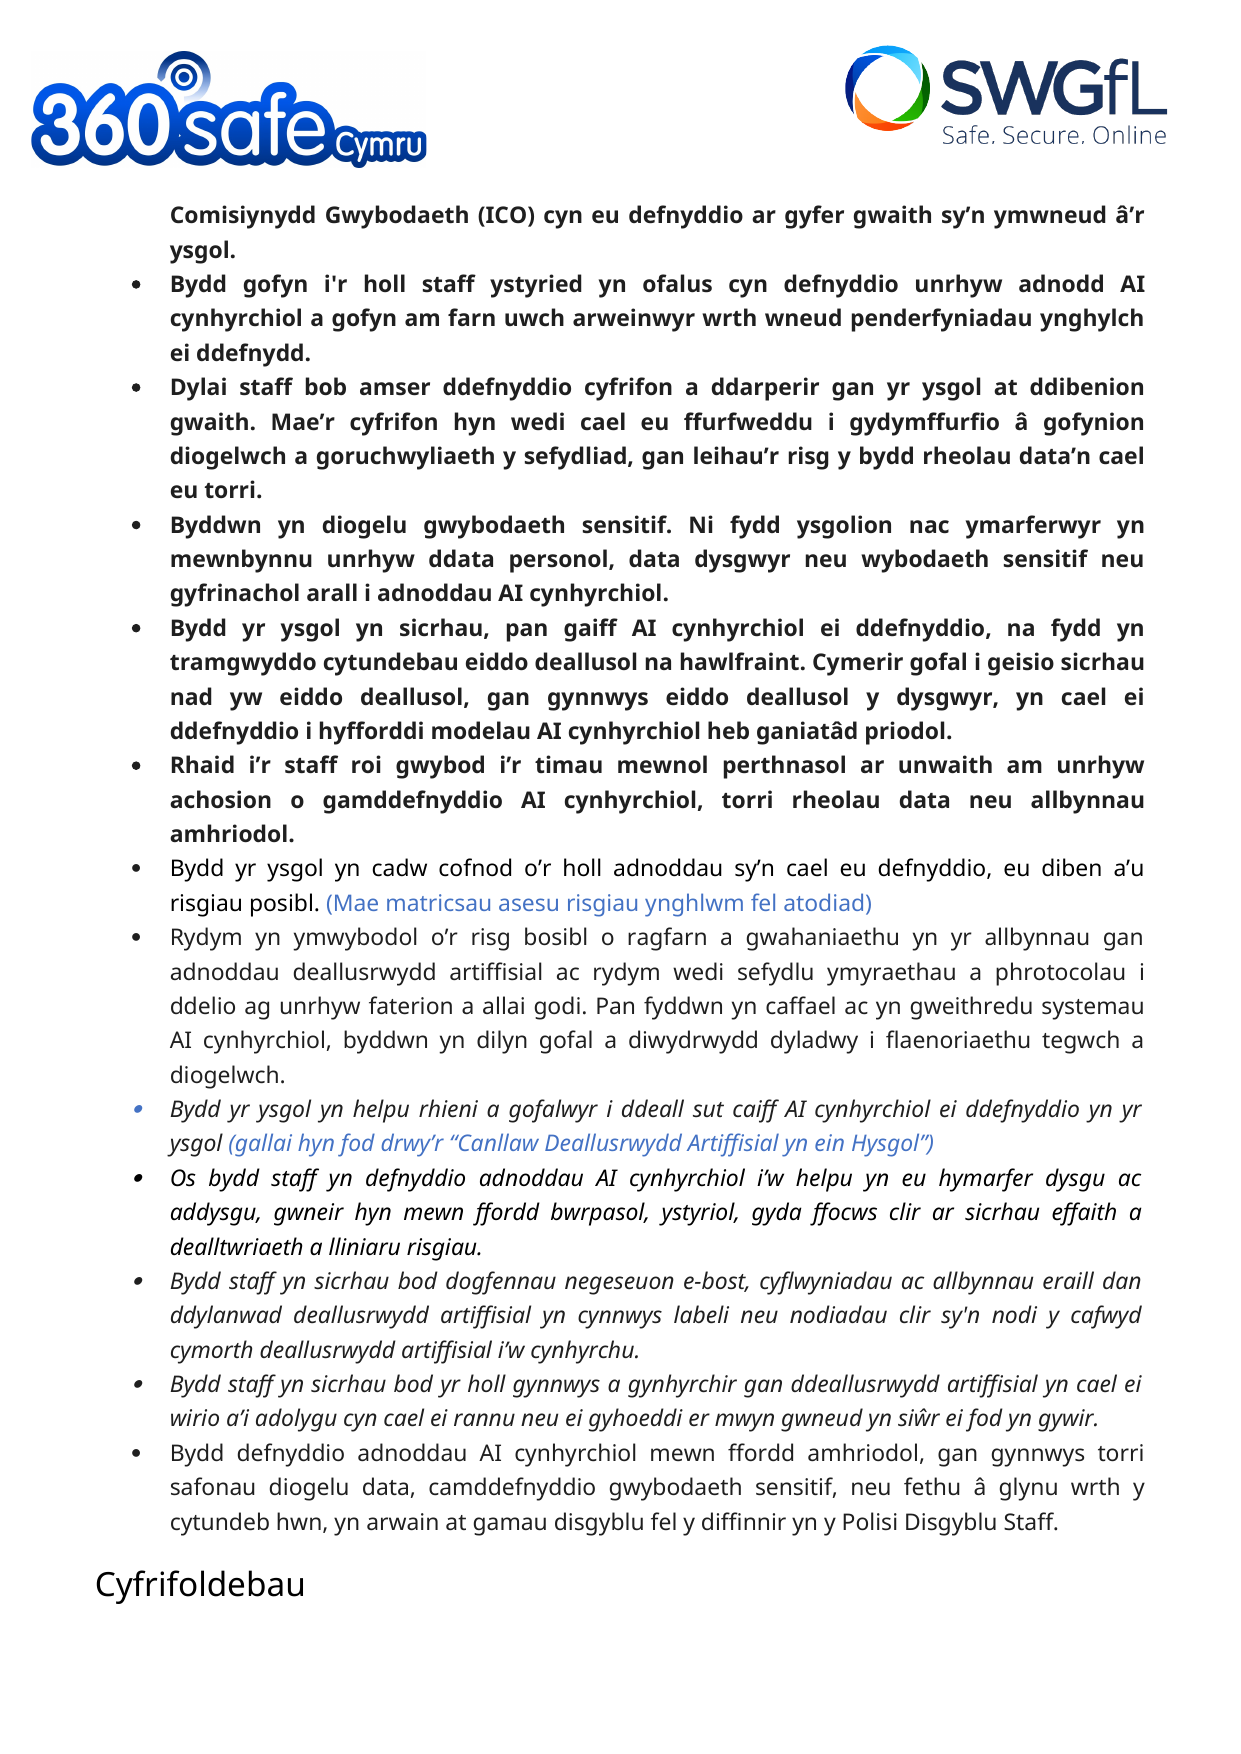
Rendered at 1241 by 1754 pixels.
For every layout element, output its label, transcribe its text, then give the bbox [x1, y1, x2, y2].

list Rhaid i’r staff roi gwybod i’r timau mewnol perthnasol ar unwaith am unrhyw achosion o gamddefnyddio AI cynhyrchiol, torri rheolau data neu allbynnau amhriodol. [132, 749, 1146, 849]
list Bydd yr ysgol yn helpu rhieni a gofalwyr i ddeall sut caiff AI cynhyrchiol ei ddefnyddio yn yr ysgol (gallai hyn fod drwy’r “Canllaw Deallusrwydd Artiffisial yn ein Hysgol”) [132, 1093, 1146, 1159]
list Bydd yr ysgol yn cadw cofnod o’r holl adnoddau sy’n cael eu defnyddio, eu diben a’u risgiau posibl. (Mae matricsau asesu risgiau ynghlwm fel atodiad) [132, 852, 1146, 918]
picture [31, 51, 427, 168]
list Byddwn yn diogelu gwybodaeth sensitif. Ni fydd ysgolion nac ymarferwyr yn mewnbynnu unrhyw ddata personol, data dysgwyr neu wybodaeth sensitif neu gyfrinachol arall i adnoddau AI cynhyrchiol. [132, 509, 1146, 609]
list Bydd yr ysgol yn sicrhau, pan gaiff AI cynhyrchiol ei ddefnyddio, na fydd yn tramgwyddo cytundebau eiddo deallusol na hawlfraint. Cymerir gofal i geisio sicrhau nad yw eiddo deallusol, gan gynnwys eiddo deallusol y dysgwyr, yn cael ei ddefnyddio i hyfforddi modelau AI cynhyrchiol heb ganiatâd priodol. [132, 612, 1146, 746]
list Bydd staff yn sicrhau bod dogfennau negeseuon e-bost, cyflwyniadau ac allbynnau eraill dan ddylanwad deallusrwydd artiffisial yn cynnwys labeli neu nodiadau clir sy'n nodi y cafwyd cymorth deallusrwydd artiffisial i’w cynhyrchu. [132, 1265, 1146, 1365]
list Bydd defnyddio adnoddau AI cynhyrchiol mewn ffordd amhriodol, gan gynnwys torri safonau diogelu data, camddefnyddio gwybodaeth sensitif, neu fethu â glynu wrth y cytundeb hwn, yn arwain at gamau disgyblu fel y diffinnir yn y Polisi Disgyblu Staff. [132, 1437, 1146, 1537]
text Cyfrifoldebau [94, 1561, 1146, 1606]
list Bydd gofyn i'r holl staff ystyried yn ofalus cyn defnyddio unrhyw adnodd AI cynhyrchiol a gofyn am farn uwch arweinwyr wrth wneud penderfyniadau ynghylch ei ddefnydd. [132, 268, 1146, 368]
list Dylai staff bob amser ddefnyddio cyfrifon a ddarperir gan yr ysgol at ddibenion gwaith. Mae’r cyfrifon hyn wedi cael eu ffurfweddu i gydymffurfio â gofynion diogelwch a goruchwyliaeth y sefydliad, gan leihau’r risg y bydd rheolau data’n cael eu torri. [132, 371, 1146, 506]
list Bydd staff yn sicrhau bod yr holl gynnwys a gynhyrchir gan ddeallusrwydd artiffisial yn cael ei wirio a’i adolygu cyn cael ei rannu neu ei gyhoeddi er mwyn gwneud yn siŵr ei fod yn gywir. [132, 1368, 1146, 1434]
list Rydym yn ymwybodol o’r risg bosibl o ragfarn a gwahaniaethu yn yr allbynnau gan adnoddau deallusrwydd artiffisial ac rydym wedi sefydlu ymyraethau a phrotocolau i ddelio ag unrhyw faterion a allai godi. Pan fyddwn yn caffael ac yn gweithredu systemau AI cynhyrchiol, byddwn yn dilyn gofal a diwydrwydd dyladwy i flaenoriaethu tegwch a diogelwch. [132, 921, 1146, 1090]
picture [845, 45, 1168, 144]
list Os bydd staff yn defnyddio adnoddau AI cynhyrchiol i’w helpu yn eu hymarfer dysgu ac addysgu, gwneir hyn mewn ffordd bwrpasol, ystyriol, gyda ffocws clir ar sicrhau effaith a dealltwriaeth a lliniaru risgiau. [132, 1162, 1146, 1262]
